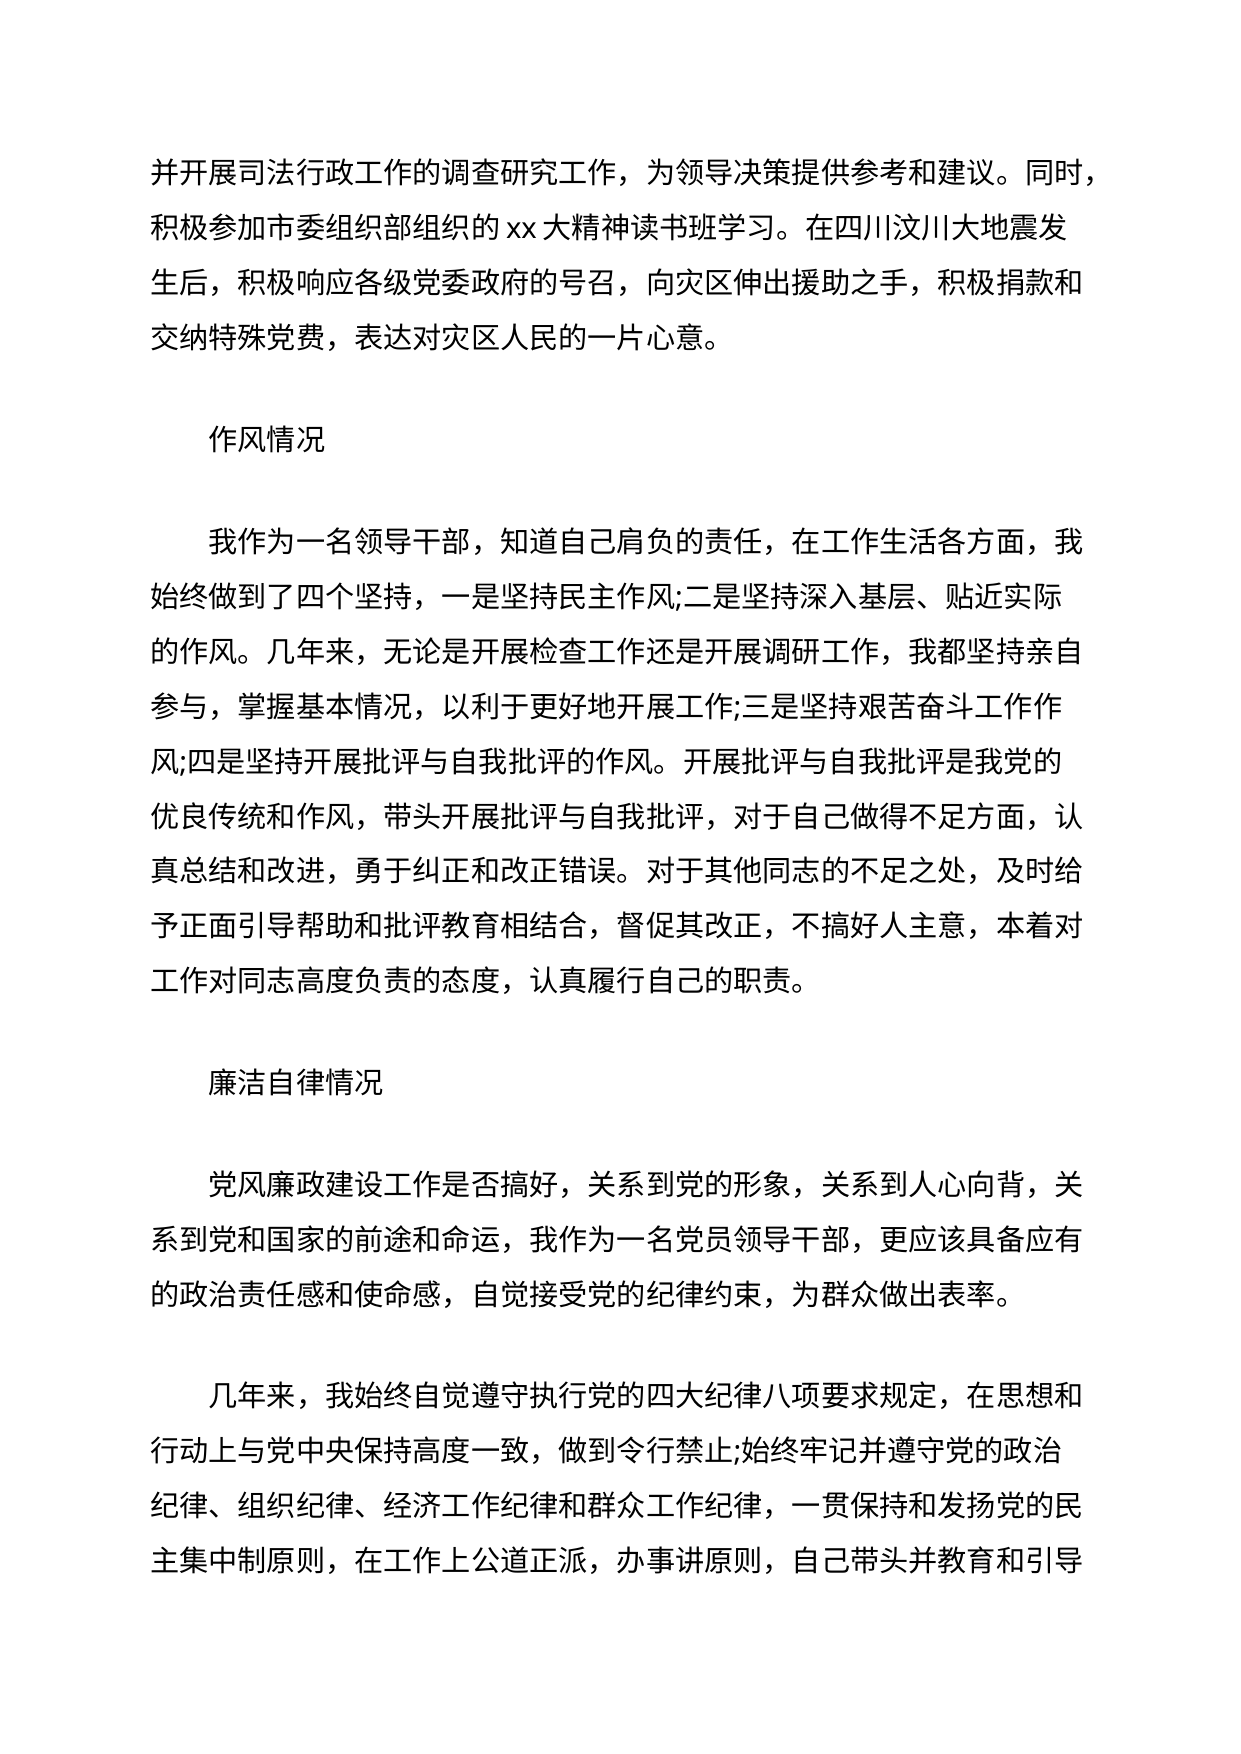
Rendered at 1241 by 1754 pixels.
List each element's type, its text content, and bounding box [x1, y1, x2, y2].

text 我作为一名领导干部，知道自己肩负的责任，在工作生活各方面，我始终做到了四个坚持，一是坚持民主作风;二是坚持深入基层、贴近实际的作风。几年来，无论是开展检查工作还是开展调研工作，我都坚持亲自参与，掌握基本情况，以利于更好地开展工作;三是坚持艰苦奋斗工作作风;四是坚持开展批评与自我批评的作风。开展批评与自我批评是我党的优良传统和作风，带头开展批评与自我批评，对于自己做得不足方面，认真总结和改进，勇于纠正和改正错误。对于其他同志的不足之处，及时给予正面引导帮助和批评教育相结合，督促其改正，不搞好人主意，本着对工作对同志高度负责的态度，认真履行自己的职责。 [150, 518, 1090, 1000]
text 作风情况 [150, 417, 1090, 459]
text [150, 1373, 1090, 1580]
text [150, 150, 1090, 357]
text 党风廉政建设工作是否搞好，关系到党的形象，关系到人心向背，关系到党和国家的前途和命运，我作为一名党员领导干部，更应该具备应有的政治责任感和使命感，自觉接受党的纪律约束，为群众做出表率。 [150, 1161, 1090, 1313]
text 廉洁自律情况 [150, 1059, 1090, 1102]
